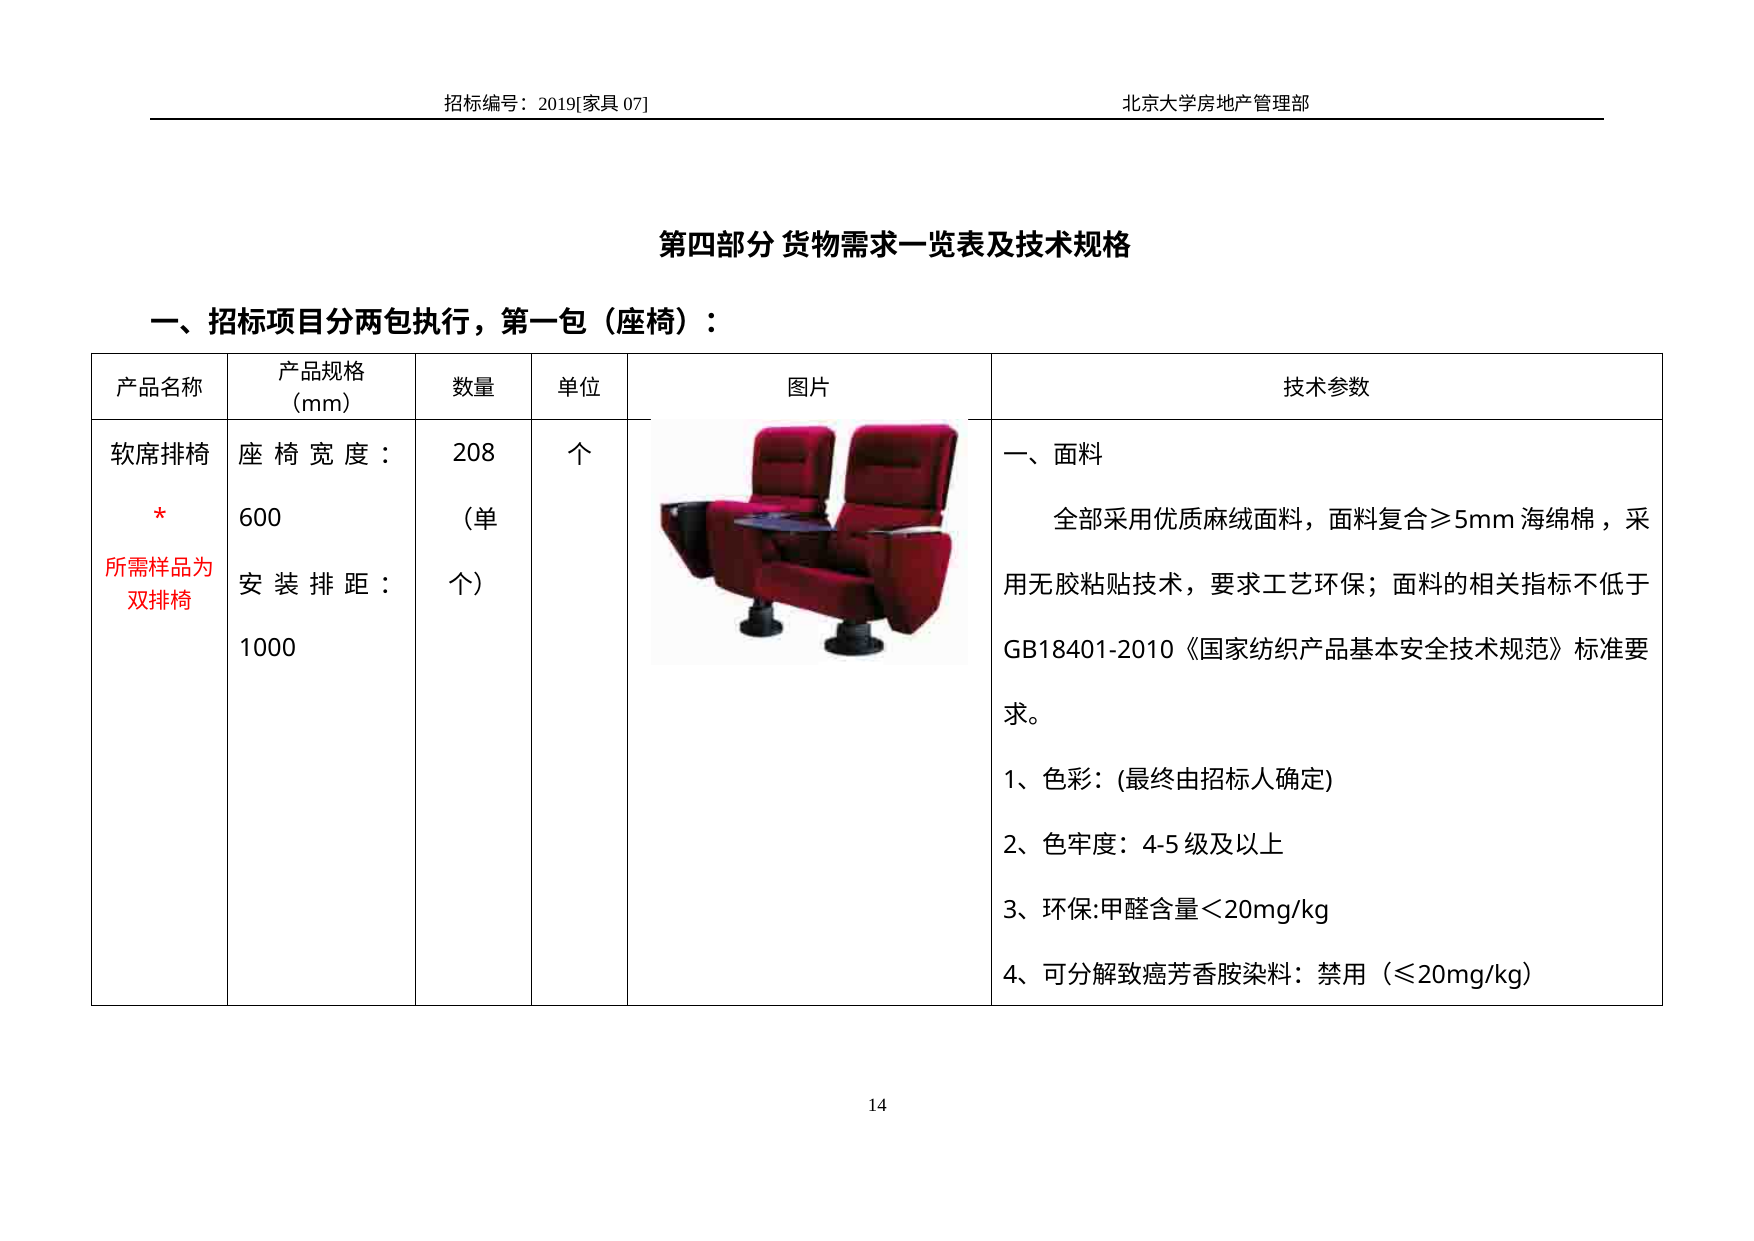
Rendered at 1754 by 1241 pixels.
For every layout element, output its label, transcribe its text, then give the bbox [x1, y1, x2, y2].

subtitle 第四部分 货物需求一览表及技术规格 [150, 210, 1604, 275]
table_header 产品名称 [92, 354, 227, 419]
text 一、招标项目分两包执行，第一包（座椅）： [150, 288, 1604, 353]
table_header 图片 [628, 354, 991, 419]
picture [650, 419, 969, 665]
table_cell 软席排椅* 所需样品为 双排椅 [92, 420, 227, 1005]
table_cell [992, 420, 1662, 1005]
table_cell 个 [532, 420, 627, 1005]
table_cell [628, 420, 991, 1005]
table_cell 208 （单个） [416, 420, 531, 1005]
table_header 数量 [416, 354, 531, 419]
table_header 单位 [532, 354, 627, 419]
table_header 产品规格（mm） [228, 354, 415, 419]
table_cell 座椅宽度：600 安装排距：1000 [228, 420, 415, 1005]
table_header 技术参数 [992, 354, 1662, 419]
